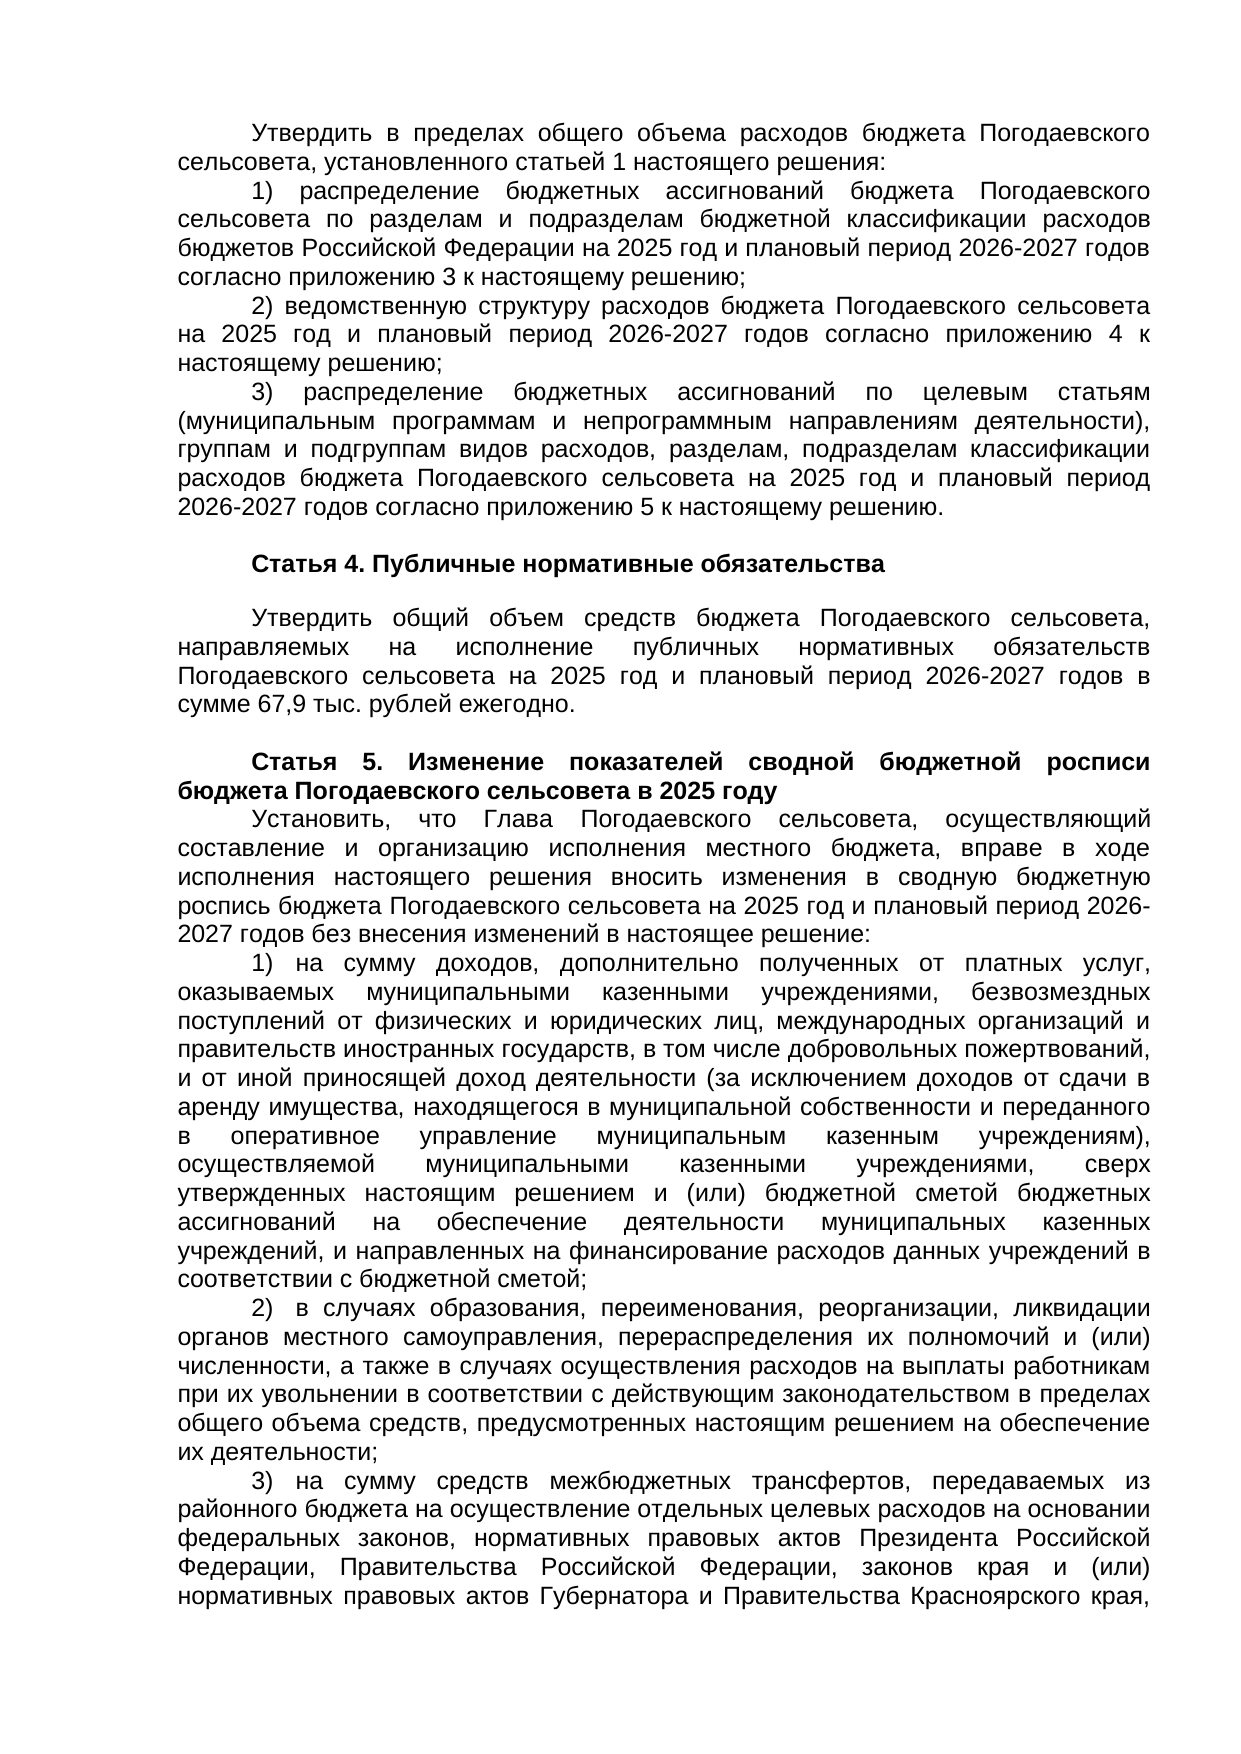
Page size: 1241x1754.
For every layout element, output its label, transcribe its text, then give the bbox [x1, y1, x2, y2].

text Установить, что Глава Погодаевского сельсовета, осуществляющий составление и организацию исполнения местного бюджета, вправе в ходе исполнения настоящего решения вносить изменения в сводную бюджетную роспись бюджета Погодаевского сельсовета на 2025 год и плановый период 2026-2027 годов без внесения изменений в настоящее решение: [177, 804, 1152, 948]
text Утвердить общий объем средств бюджета Погодаевского сельсовета, направляемых на исполнение публичных нормативных обязательств Погодаевского сельсовета на 2025 год и плановый период 2026-2027 годов в сумме 67,9 тыс. рублей ежегодно. [177, 603, 1152, 718]
text Утвердить в пределах общего объема расходов бюджета Погодаевского сельсовета, установленного статьей 1 настоящего решения: [177, 118, 1152, 176]
text Статья 5. Изменение показателей сводной бюджетной росписи бюджета Погодаевского сельсовета в 2025 году [177, 747, 1152, 804]
text 1) распределение бюджетных ассигнований бюджета Погодаевского сельсовета по разделам и подразделам бюджетной классификации расходов бюджетов Российской Федерации на 2025 год и плановый период 2026-2027 годов согласно приложению 3 к настоящему решению; [177, 176, 1152, 291]
text Статья 4. Публичные нормативные обязательства [177, 549, 1152, 578]
list на сумму доходов, дополнительно полученных от платных услуг, оказываемых муниципальными казенными учреждениями, безвозмездных поступлений от физических и юридических лиц, международных организаций и правительств иностранных государств, в том числе добровольных пожертвований, и от иной приносящей доход деятельности (за исключением доходов от сдачи в аренду имущества, находящегося в муниципальной собственности и переданного в оперативное управление муниципальным казенным учреждениям), осуществляемой муниципальными казенными учреждениями, сверх утвержденных настоящим решением и (или) бюджетной сметой бюджетных ассигнований на обеспечение деятельности муниципальных казенных учреждений, и направленных на финансирование расходов данных учреждений в соответствии с бюджетной сметой; [177, 948, 1152, 1293]
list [177, 1466, 1152, 1609]
list в случаях образования, переименования, реорганизации, ликвидации органов местного самоуправления, перераспределения их полномочий и (или) численности, а также в случаях осуществления расходов на выплаты работникам при их увольнении в соответствии с действующим законодательством в пределах общего объема средств, предусмотренных настоящим решением на обеспечение их деятельности; [177, 1293, 1152, 1466]
text 3) распределение бюджетных ассигнований по целевым статьям (муниципальным программам и непрограммным направлениям деятельности), группам и подгруппам видов расходов, разделам, подразделам классификации расходов бюджета Погодаевского сельсовета на 2025 год и плановый период 2026-2027 годов согласно приложению 5 к настоящему решению. [177, 377, 1152, 521]
text 2) ведомственную структуру расходов бюджета Погодаевского сельсовета на 2025 год и плановый период 2026-2027 годов согласно приложению 4 к настоящему решению; [177, 291, 1152, 377]
